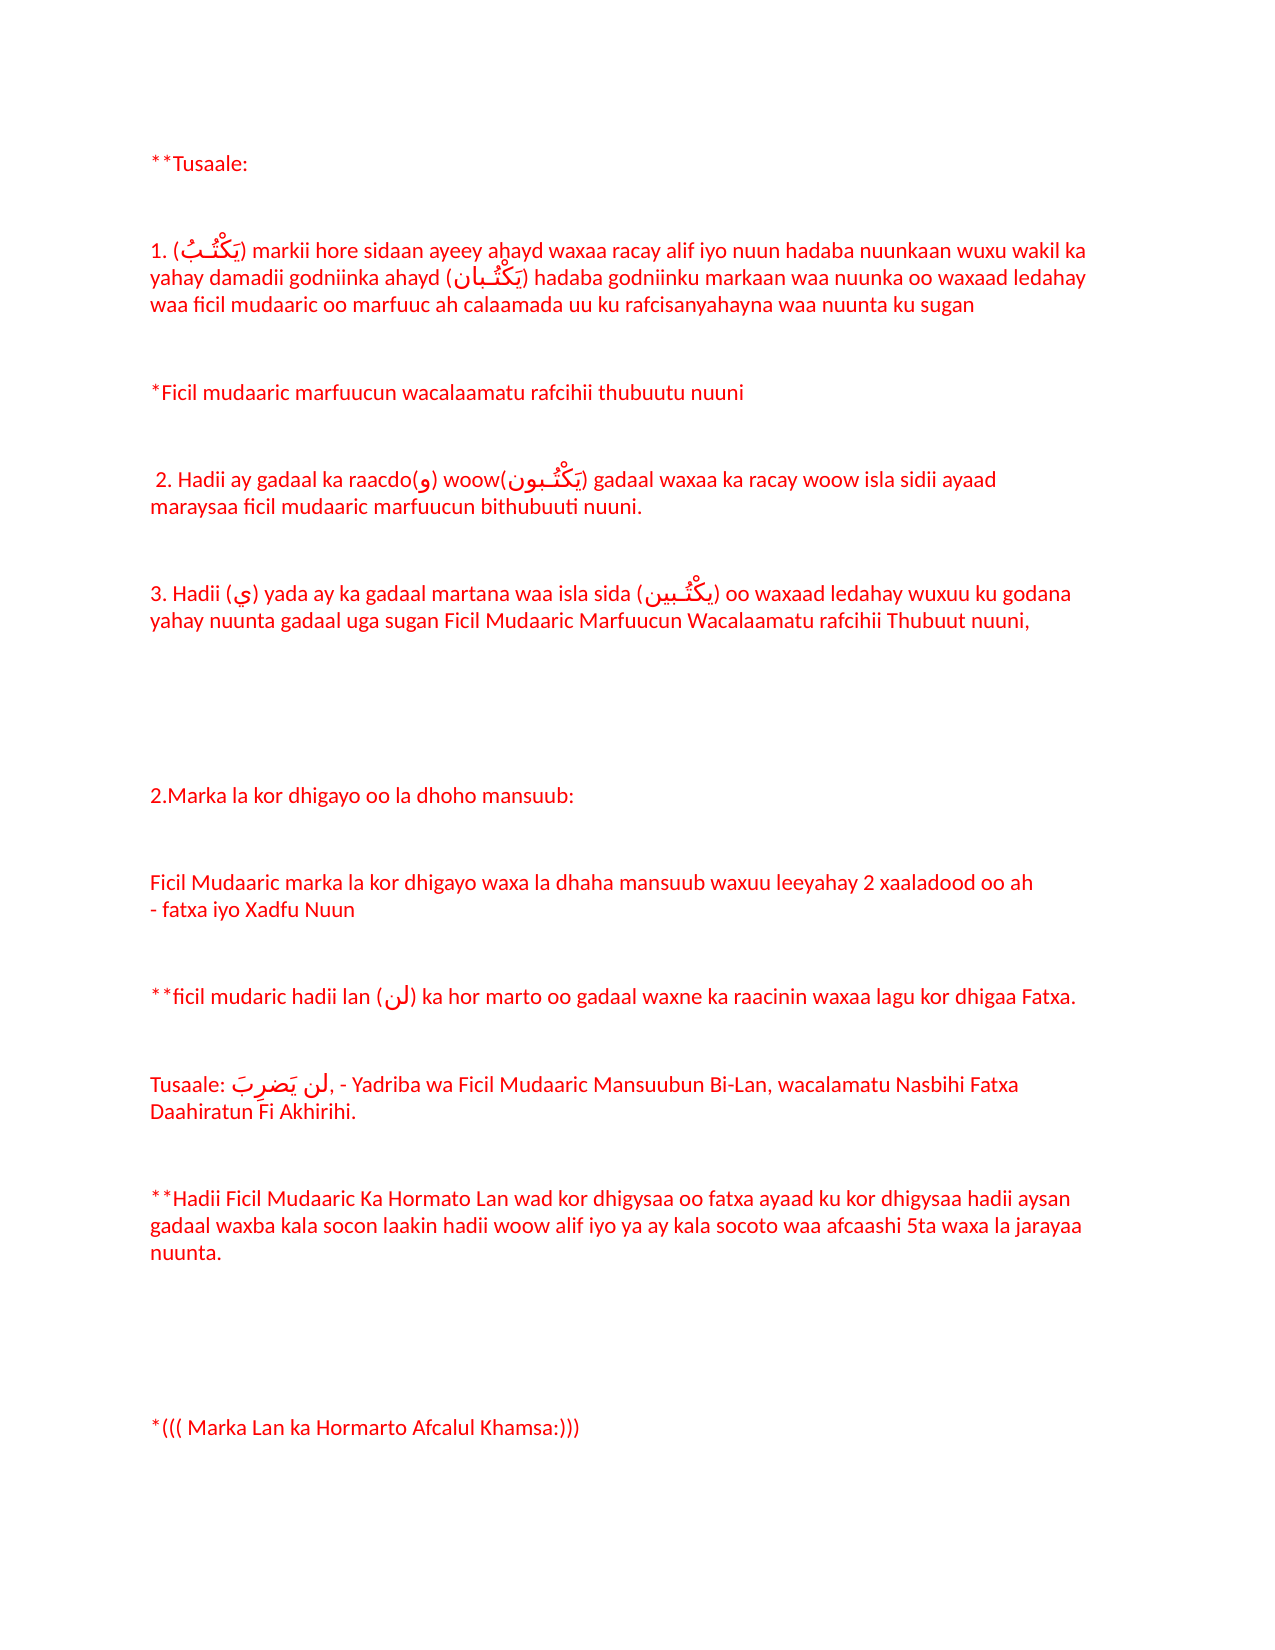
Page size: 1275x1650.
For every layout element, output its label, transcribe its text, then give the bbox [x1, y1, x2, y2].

text *((( Marka Lan ka Hormarto Afcalul Khamsa:))) [150, 1413, 1125, 1440]
text Ficil Mudaaric marka la kor dhigayo waxa la dhaha mansuub waxuu leeyahay 2 xaaladood oo ah - fatxa iyo Xadfu Nuun [150, 869, 1125, 923]
text **Hadii Ficil Mudaaric Ka Hormato Lan wad kor dhigysaa oo fatxa ayaad ku kor dhigysaa hadii aysan gadaal waxba kala socon laakin hadii woow alif iyo ya ay kala socoto waa afcaashi 5ta waxa la jarayaa nuunta. [150, 1185, 1125, 1266]
text 2.Marka la kor dhigayo oo la dhoho mansuub: [150, 782, 1125, 809]
text *Ficil mudaaric marfuucun wacalaamatu rafcihii thubuutu nuuni [150, 378, 1125, 406]
text **ficil mudaric hadii lan (لن) ka hor marto oo gadaal waxne ka raacinin waxaa lagu kor dhigaa Fatxa. [150, 983, 1125, 1010]
text 3. Hadii (ي) yada ay ka gadaal martana waa isla sida (يكْتُـبين) oo waxaad ledahay wuxuu ku godana yahay nuunta gadaal uga sugan Ficil Mudaaric Marfuucun Wacalaamatu rafcihii Thubuut nuuni, [150, 580, 1125, 634]
text 1. (يَكْتُـبُ) markii hore sidaan ayeey ahayd waxaa racay alif iyo nuun hadaba nuunkaan wuxu wakil ka yahay damadii godniinka ahayd (يَكْتُـبان) hadaba godniinku markaan waa nuunka oo waxaad ledahay waa ficil mudaaric oo marfuuc ah calaamada uu ku rafcisanyahayna waa nuunta ku sugan [150, 237, 1125, 318]
text **Tusaale: [150, 150, 1125, 177]
text 2. Hadii ay gadaal ka raacdo(و) woow(يَكْتُـبون) gadaal waxaa ka racay woow isla sidii ayaad maraysaa ficil mudaaric marfuucun bithubuuti nuuni. [150, 466, 1125, 520]
text Tusaale: لن يَضرِبَ, - Yadriba wa Ficil Mudaaric Mansuubun Bi-Lan, wacalamatu Nasbihi Fatxa Daahiratun Fi Akhirihi. [150, 1071, 1125, 1124]
